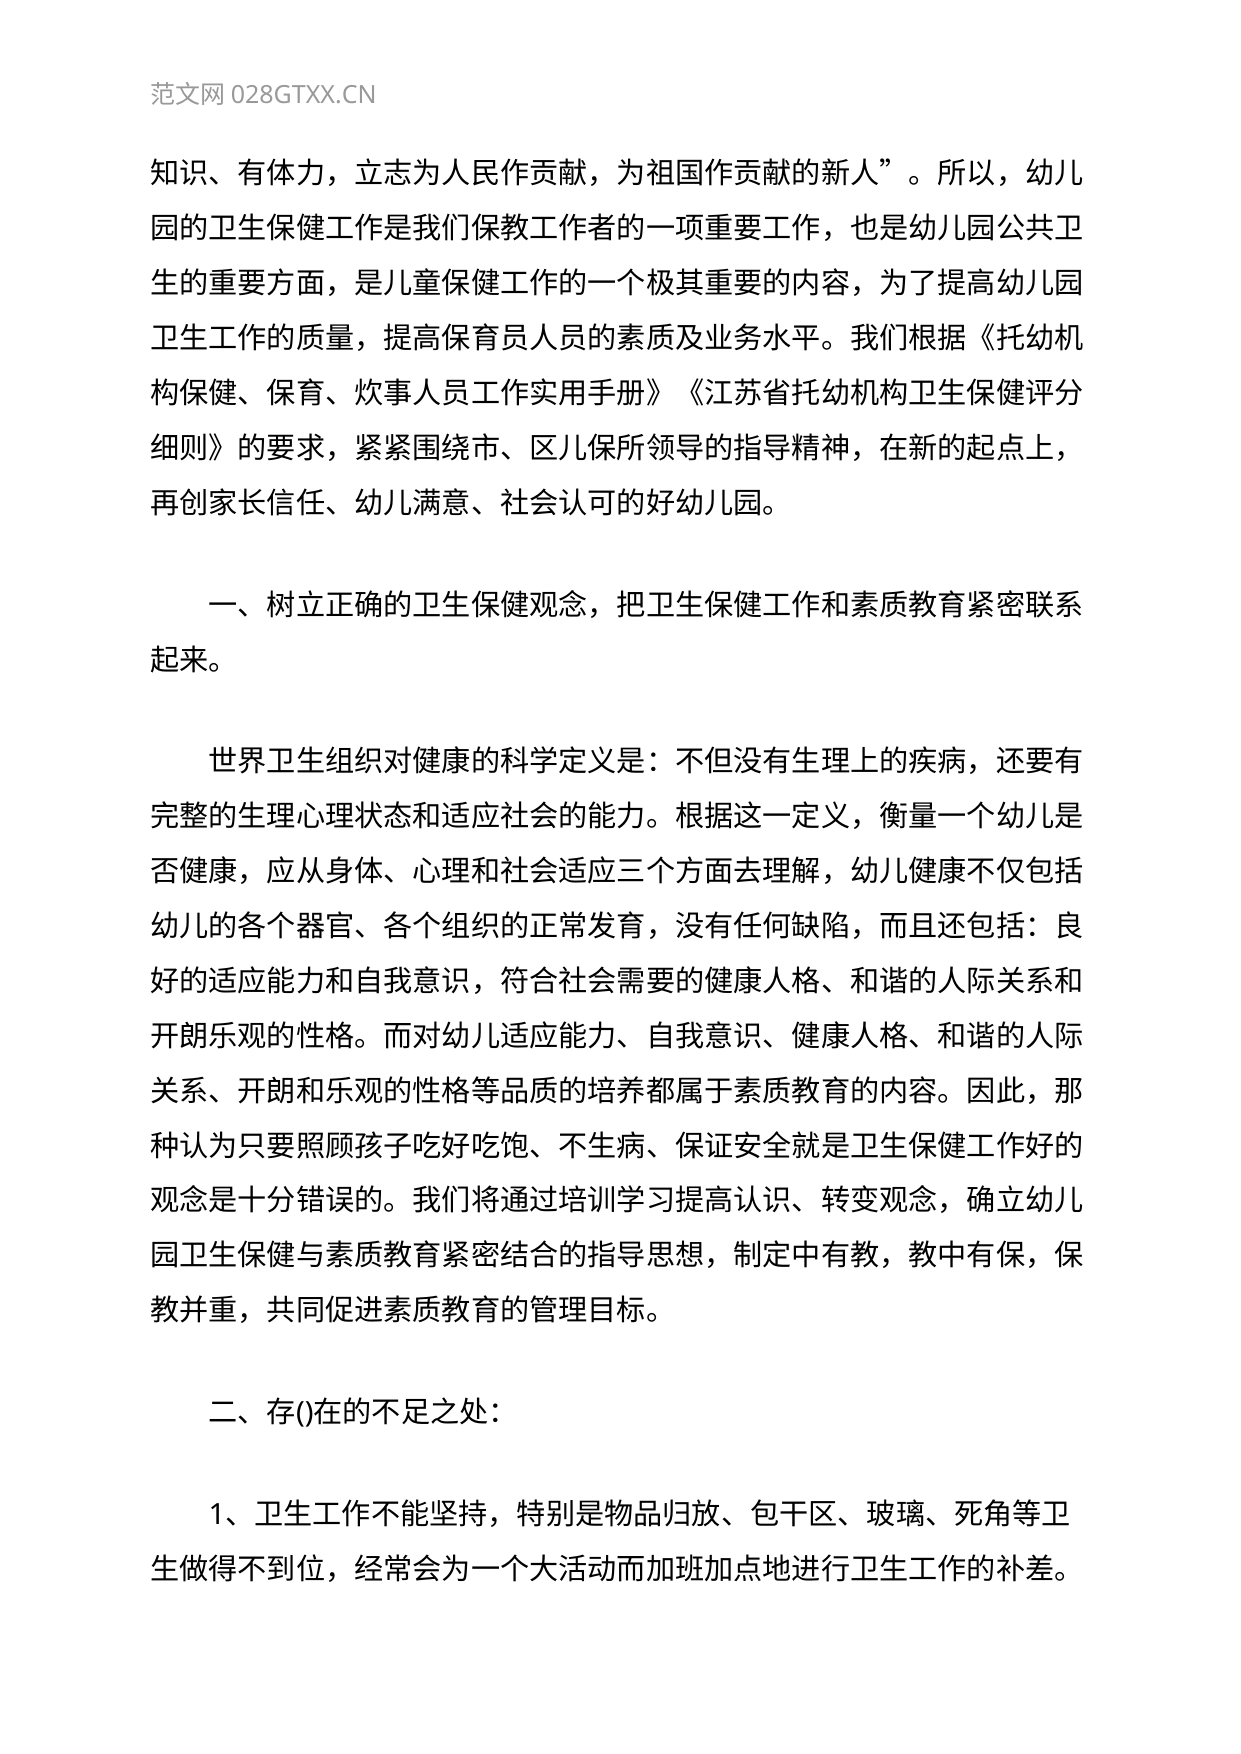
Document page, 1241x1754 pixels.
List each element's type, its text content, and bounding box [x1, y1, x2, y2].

text 1、卫生工作不能坚持，特别是物品归放、包干区、玻璃、死角等卫生做得不到位，经常会为一个大活动而加班加点地进行卫生工作的补差。 [150, 1491, 1090, 1588]
text 二、存()在的不足之处： [150, 1388, 1090, 1431]
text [150, 150, 1090, 522]
text 一、树立正确的卫生保健观念，把卫生保健工作和素质教育紧密联系起来。 [150, 581, 1090, 678]
text 世界卫生组织对健康的科学定义是：不但没有生理上的疾病，还要有完整的生理心理状态和适应社会的能力。根据这一定义，衡量一个幼儿是否健康，应从身体、心理和社会适应三个方面去理解，幼儿健康不仅包括幼儿的各个器官、各个组织的正常发育，没有任何缺陷，而且还包括：良好的适应能力和自我意识，符合社会需要的健康人格、和谐的人际关系和开朗乐观的性格。而对幼儿适应能力、自我意识、健康人格、和谐的人际关系、开朗和乐观的性格等品质的培养都属于素质教育的内容。因此，那种认为只要照顾孩子吃好吃饱、不生病、保证安全就是卫生保健工作好的观念是十分错误的。我们将通过培训学习提高认识、转变观念，确立幼儿园卫生保健与素质教育紧密结合的指导思想，制定中有教，教中有保，保教并重，共同促进素质教育的管理目标。 [150, 738, 1090, 1329]
